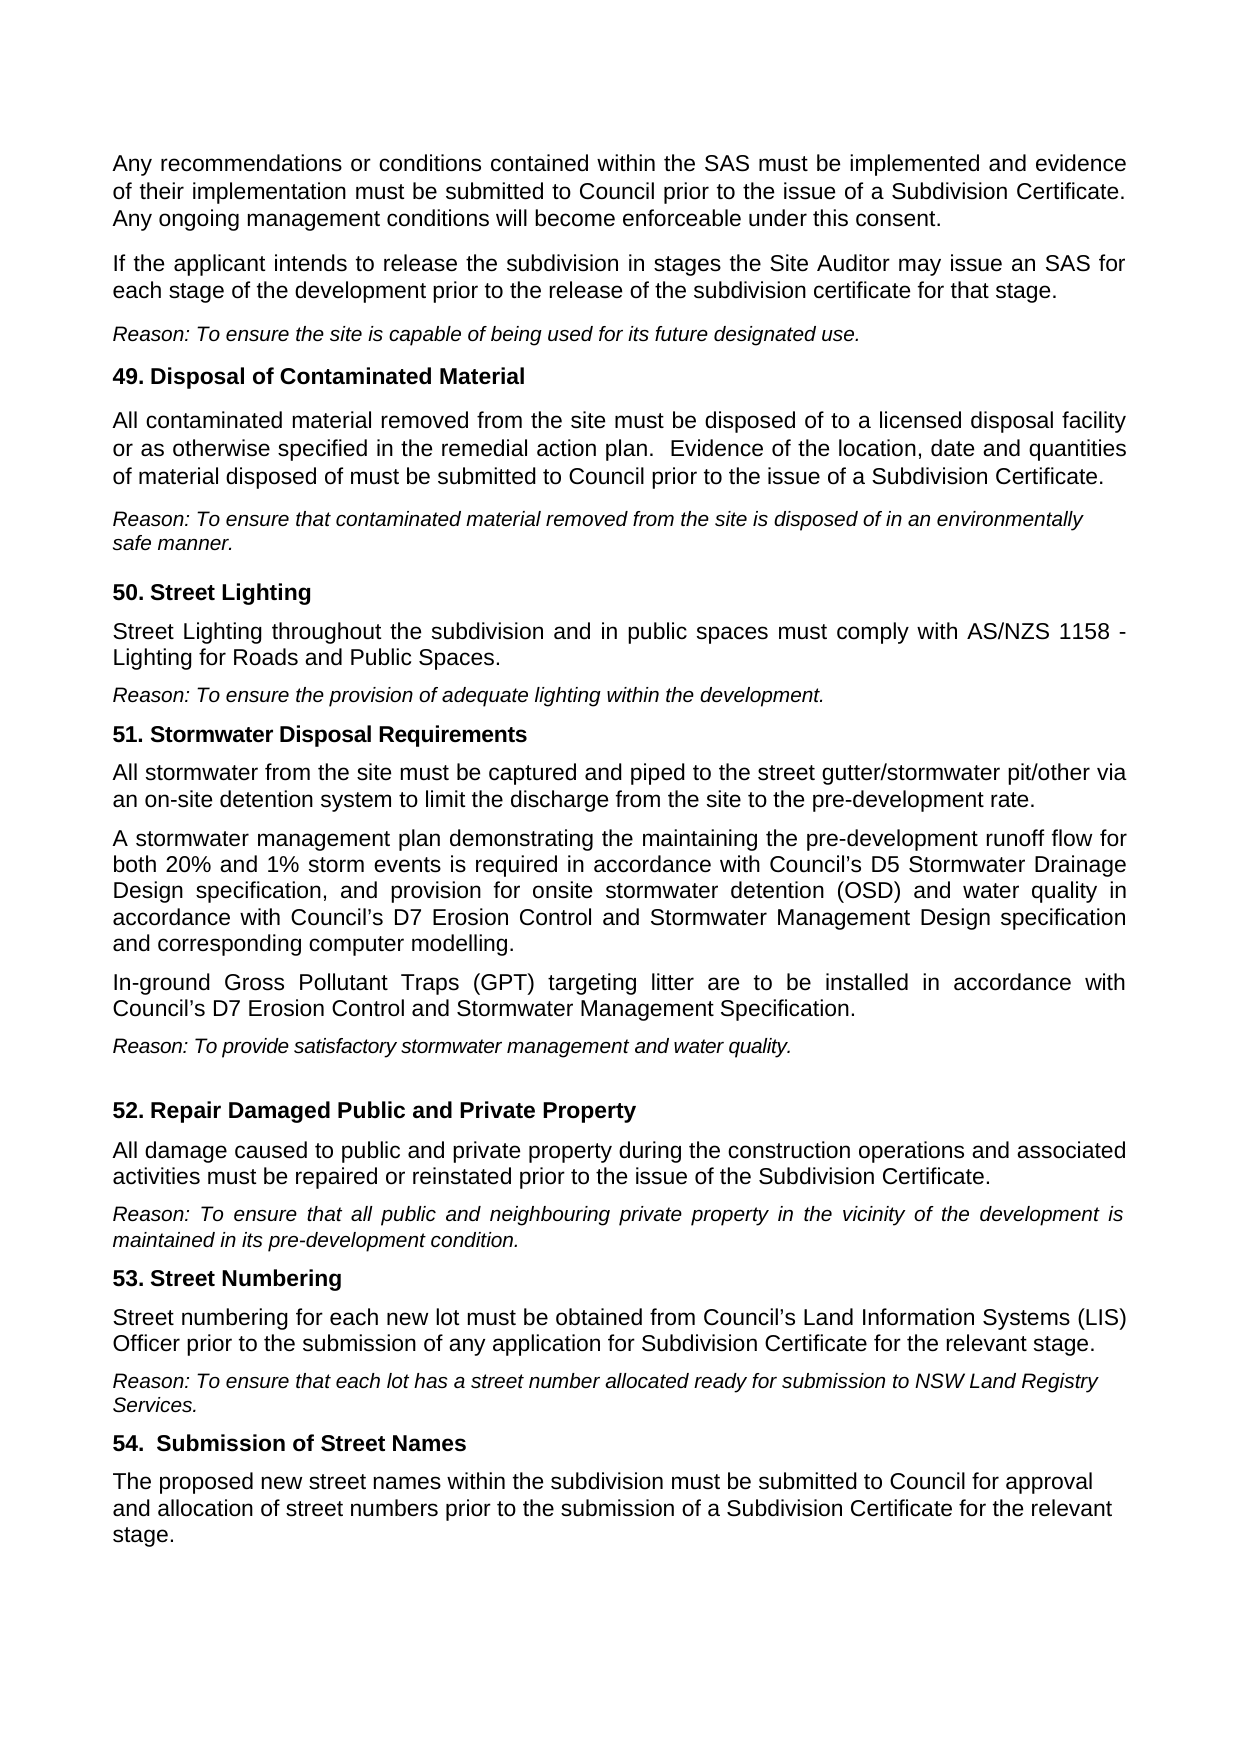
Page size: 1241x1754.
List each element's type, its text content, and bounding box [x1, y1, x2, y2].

text The proposed new street names within the subdivision must be submitted to Council for approval and allocation of street numbers prior to the submission of a Subdivision Certificate for the relevant stage. [112, 1468, 1128, 1547]
list Street Lighting [112, 579, 1128, 605]
text In-ground Gross Pollutant Traps (GPT) targeting litter are to be installed in accordance with Council’s D7 Erosion Control and Stormwater Management Specification. [112, 969, 1128, 1022]
list Street Numbering [112, 1265, 1128, 1291]
text Any recommendations or conditions contained within the SAS must be implemented and evidence of their implementation must be submitted to Council prior to the issue of a Subdivision Certificate. Any ongoing management conditions will become enforceable under this consent. [112, 150, 1128, 232]
text If the applicant intends to release the subdivision in stages the Site Auditor may issue an SAS for each stage of the development prior to the release of the subdivision certificate for that stage. [112, 249, 1128, 303]
text All contaminated material removed from the site must be disposed of to a licensed disposal facility or as otherwise specified in the remedial action plan. Evidence of the location, date and quantities of material disposed of must be submitted to Council prior to the issue of a Subdivision Certificate. [112, 407, 1128, 489]
list Stormwater Disposal Requirements [112, 721, 1128, 747]
text A stormwater management plan demonstrating the maintaining the pre-development runoff flow for both 20% and 1% storm events is required in accordance with Council’s D5 Stormwater Drainage Design specification, and provision for onsite stormwater detention (OSD) and water quality in accordance with Council’s D7 Erosion Control and Stormwater Management Design specification and corresponding computer modelling. [112, 824, 1128, 956]
list Repair Damaged Public and Private Property [112, 1097, 1128, 1123]
text All damage caused to public and private property during the construction operations and associated activities must be repaired or reinstated prior to the issue of the Subdivision Certificate. [112, 1137, 1128, 1190]
text Reason: To ensure that each lot has a street number allocated ready for submission to NSW Land Registry Services. [112, 1369, 1128, 1417]
text Reason: To ensure that contaminated material removed from the site is disposed of in an environmentally safe manner. [112, 507, 1128, 555]
list Disposal of Contaminated Material [112, 363, 1128, 389]
list Submission of Street Names [112, 1429, 1128, 1456]
text Street numbering for each new lot must be obtained from Council’s Land Information Systems (LIS) Officer prior to the submission of any application for Subdivision Certificate for the relevant stage. [112, 1304, 1128, 1357]
text Reason: To ensure that all public and neighbouring private property in the vicinity of the development is maintained in its pre-development condition. [112, 1202, 1128, 1252]
text All stormwater from the site must be captured and piped to the street gutter/stormwater pit/other via an on-site detention system to limit the discharge from the site to the pre-development rate. [112, 759, 1128, 812]
text Reason: To provide satisfactory stormwater management and water quality. [112, 1034, 1128, 1058]
text Street Lighting throughout the subdivision and in public spaces must comply with AS/NZS 1158 - Lighting for Roads and Public Spaces. [112, 618, 1128, 670]
text Reason: To ensure the site is capable of being used for its future designated use. [112, 321, 1128, 345]
text Reason: To ensure the provision of adequate lighting within the development. [112, 683, 1128, 707]
